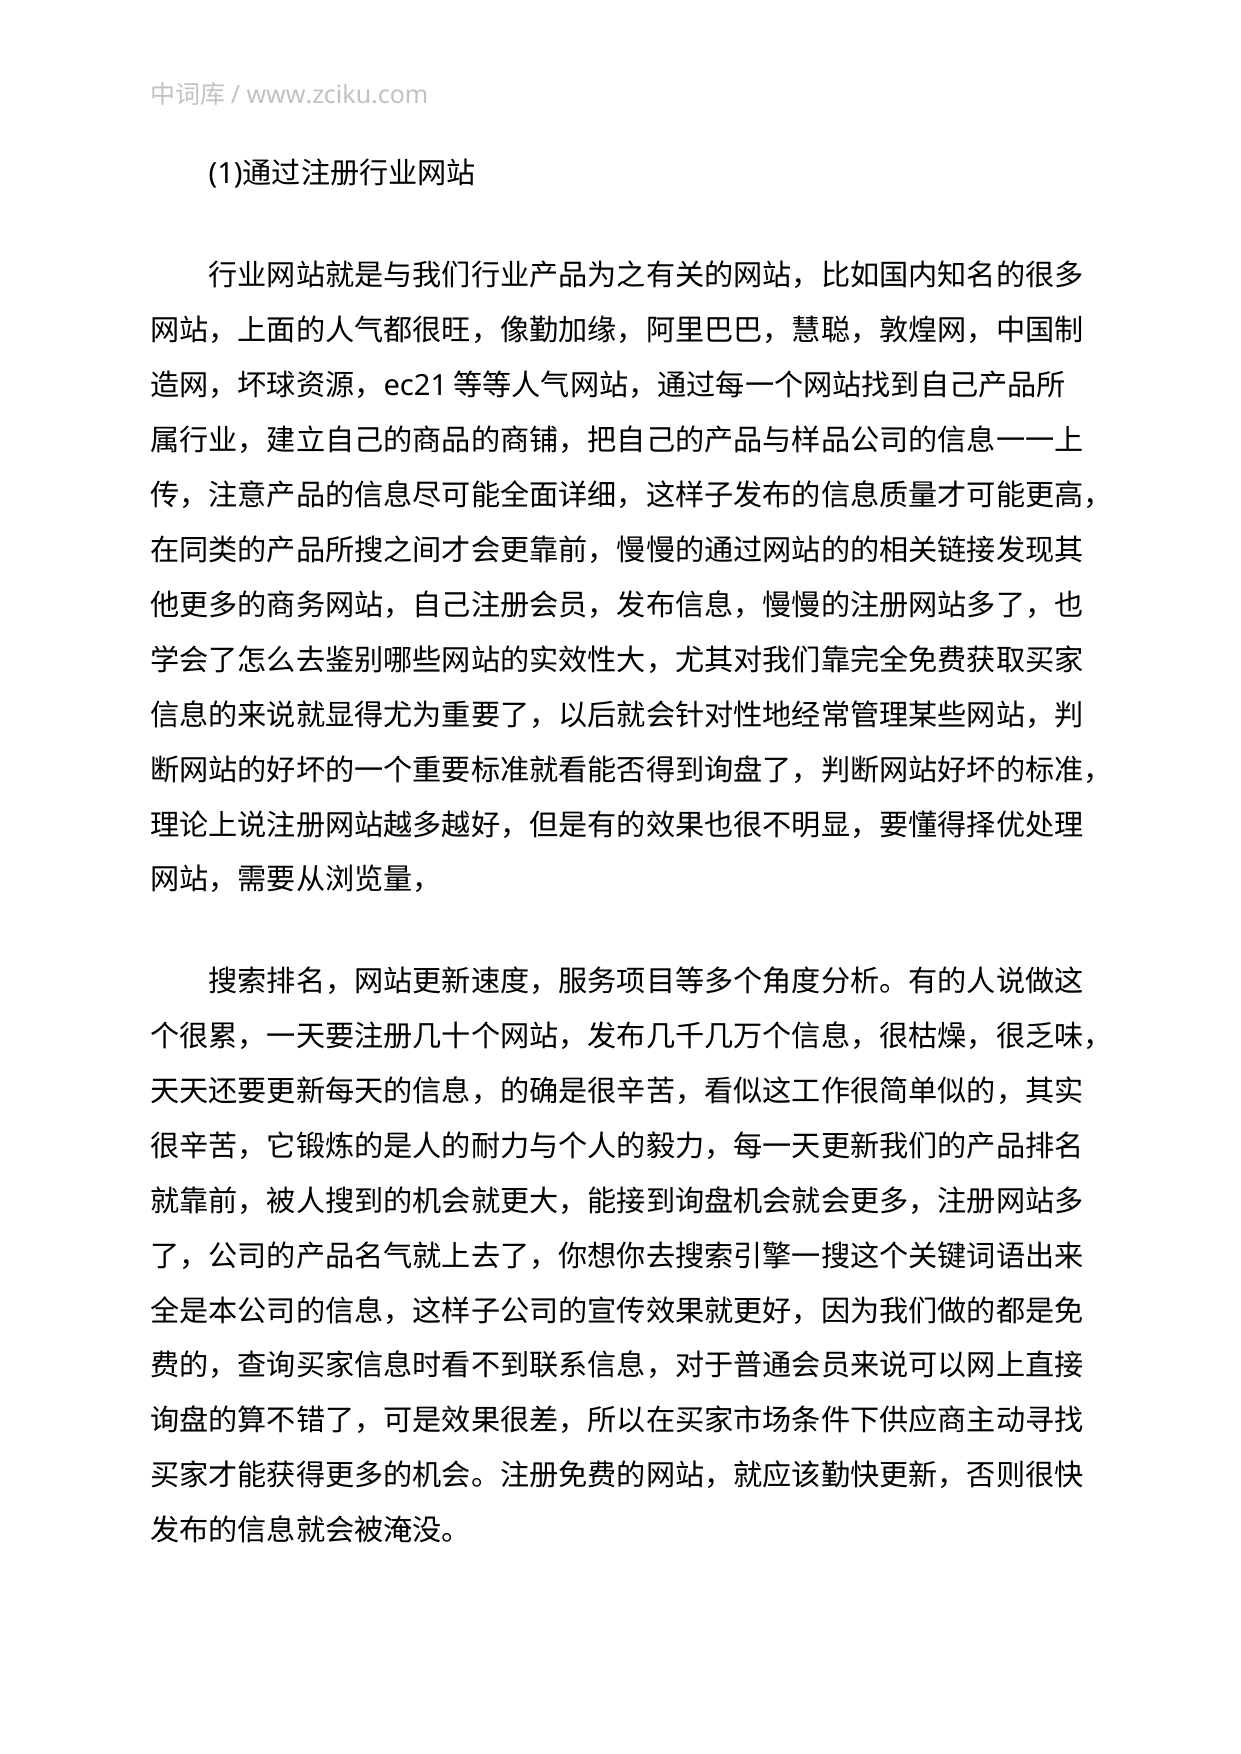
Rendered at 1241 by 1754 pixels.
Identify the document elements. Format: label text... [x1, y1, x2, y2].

text 搜索排名，网站更新速度，服务项目等多个角度分析。有的人说做这个很累，一天要注册几十个网站，发布几千几万个信息，很枯燥，很乏味，天天还要更新每天的信息，的确是很辛苦，看似这工作很简单似的，其实很辛苦，它锻炼的是人的耐力与个人的毅力，每一天更新我们的产品排名就靠前，被人搜到的机会就更大，能接到询盘机会就会更多，注册网站多了，公司的产品名气就上去了，你想你去搜索引擎一搜这个关键词语出来全是本公司的信息，这样子公司的宣传效果就更好，因为我们做的都是免费的，查询买家信息时看不到联系信息，对于普通会员来说可以网上直接询盘的算不错了，可是效果很差，所以在买家市场条件下供应商主动寻找买家才能获得更多的机会。注册免费的网站，就应该勤快更新，否则很快发布的信息就会被淹没。 [150, 958, 1090, 1549]
text 行业网站就是与我们行业产品为之有关的网站，比如国内知名的很多网站，上面的人气都很旺，像勤加缘，阿里巴巴，慧聪，敦煌网，中国制造网，坏球资源，ec21等等人气网站，通过每一个网站找到自己产品所属行业，建立自己的商品的商铺，把自己的产品与样品公司的信息一一上传，注意产品的信息尽可能全面详细，这样子发布的信息质量才可能更高，在同类的产品所搜之间才会更靠前，慢慢的通过网站的的相关链接发现其他更多的商务网站，自己注册会员，发布信息，慢慢的注册网站多了，也学会了怎么去鉴别哪些网站的实效性大，尤其对我们靠完全免费获取买家信息的来说就显得尤为重要了，以后就会针对性地经常管理某些网站，判断网站的好坏的一个重要标准就看能否得到询盘了，判断网站好坏的标准，理论上说注册网站越多越好，但是有的效果也很不明显，要懂得择优处理网站，需要从浏览量， [150, 252, 1090, 898]
text (1)通过注册行业网站 [150, 150, 1090, 192]
